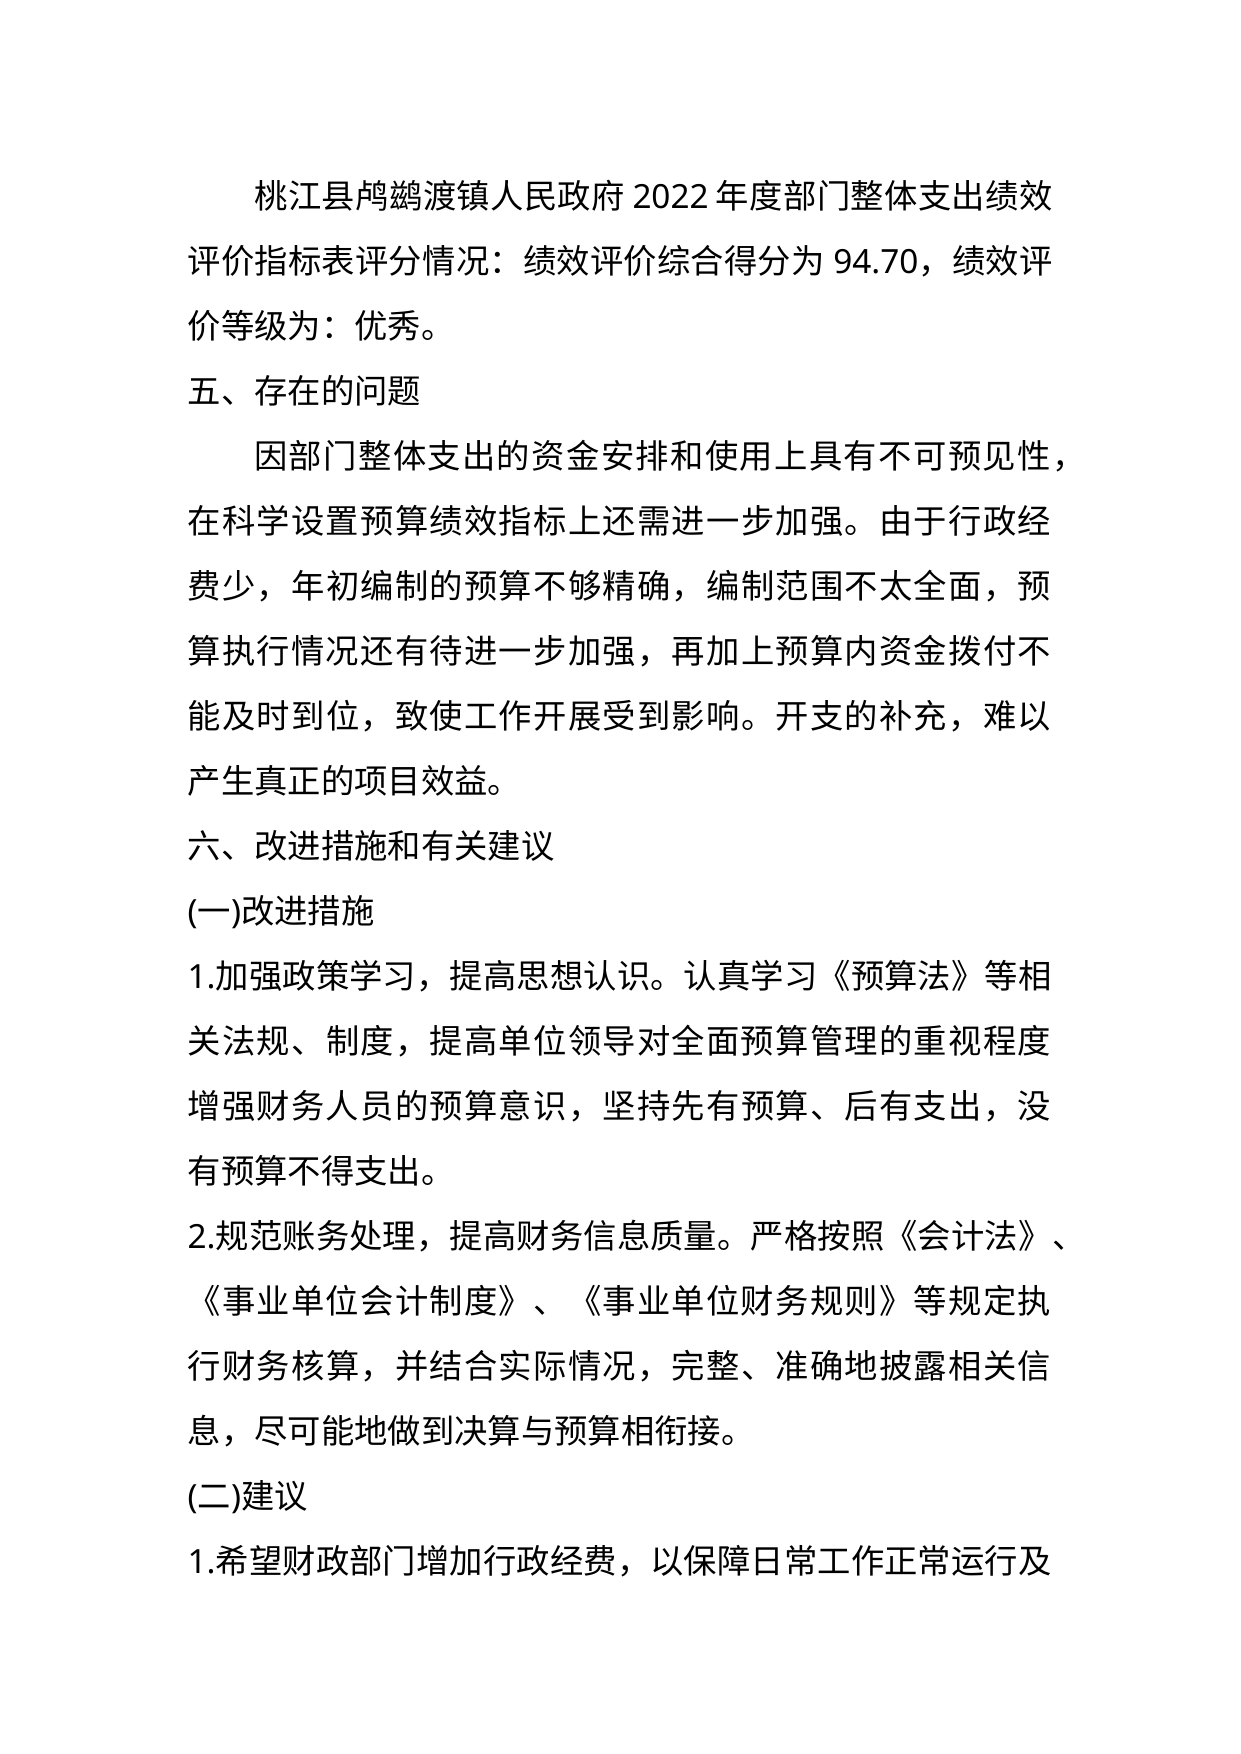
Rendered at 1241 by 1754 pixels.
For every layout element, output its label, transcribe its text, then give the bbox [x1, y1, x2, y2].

text 桃江县鸬鹚渡镇人民政府2022年度部门整体支出绩效评价指标表评分情况：绩效评价综合得分为94.70，绩效评价等级为：优秀。 [187, 162, 1053, 357]
text (二)建议 [187, 1462, 1053, 1527]
text 五、存在的问题 [187, 357, 1053, 422]
text 2.规范账务处理，提高财务信息质量。严格按照《会计法》、《事业单位会计制度》、《事业单位财务规则》等规定执行财务核算，并结合实际情况，完整、准确地披露相关信息，尽可能地做到决算与预算相衔接。 [187, 1202, 1053, 1462]
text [187, 1527, 1053, 1592]
text (一)改进措施 [187, 877, 1053, 942]
text 六、改进措施和有关建议 [187, 812, 1053, 877]
text 因部门整体支出的资金安排和使用上具有不可预见性，在科学设置预算绩效指标上还需进一步加强。由于行政经费少，年初编制的预算不够精确，编制范围不太全面，预算执行情况还有待进一步加强，再加上预算内资金拨付不能及时到位，致使工作开展受到影响。开支的补充，难以产生真正的项目效益。 [187, 422, 1053, 812]
text 1.加强政策学习，提高思想认识。认真学习《预算法》等相关法规、制度，提高单位领导对全面预算管理的重视程度，增强财务人员的预算意识，坚持先有预算、后有支出，没有预算不得支出。 [187, 942, 1053, 1202]
